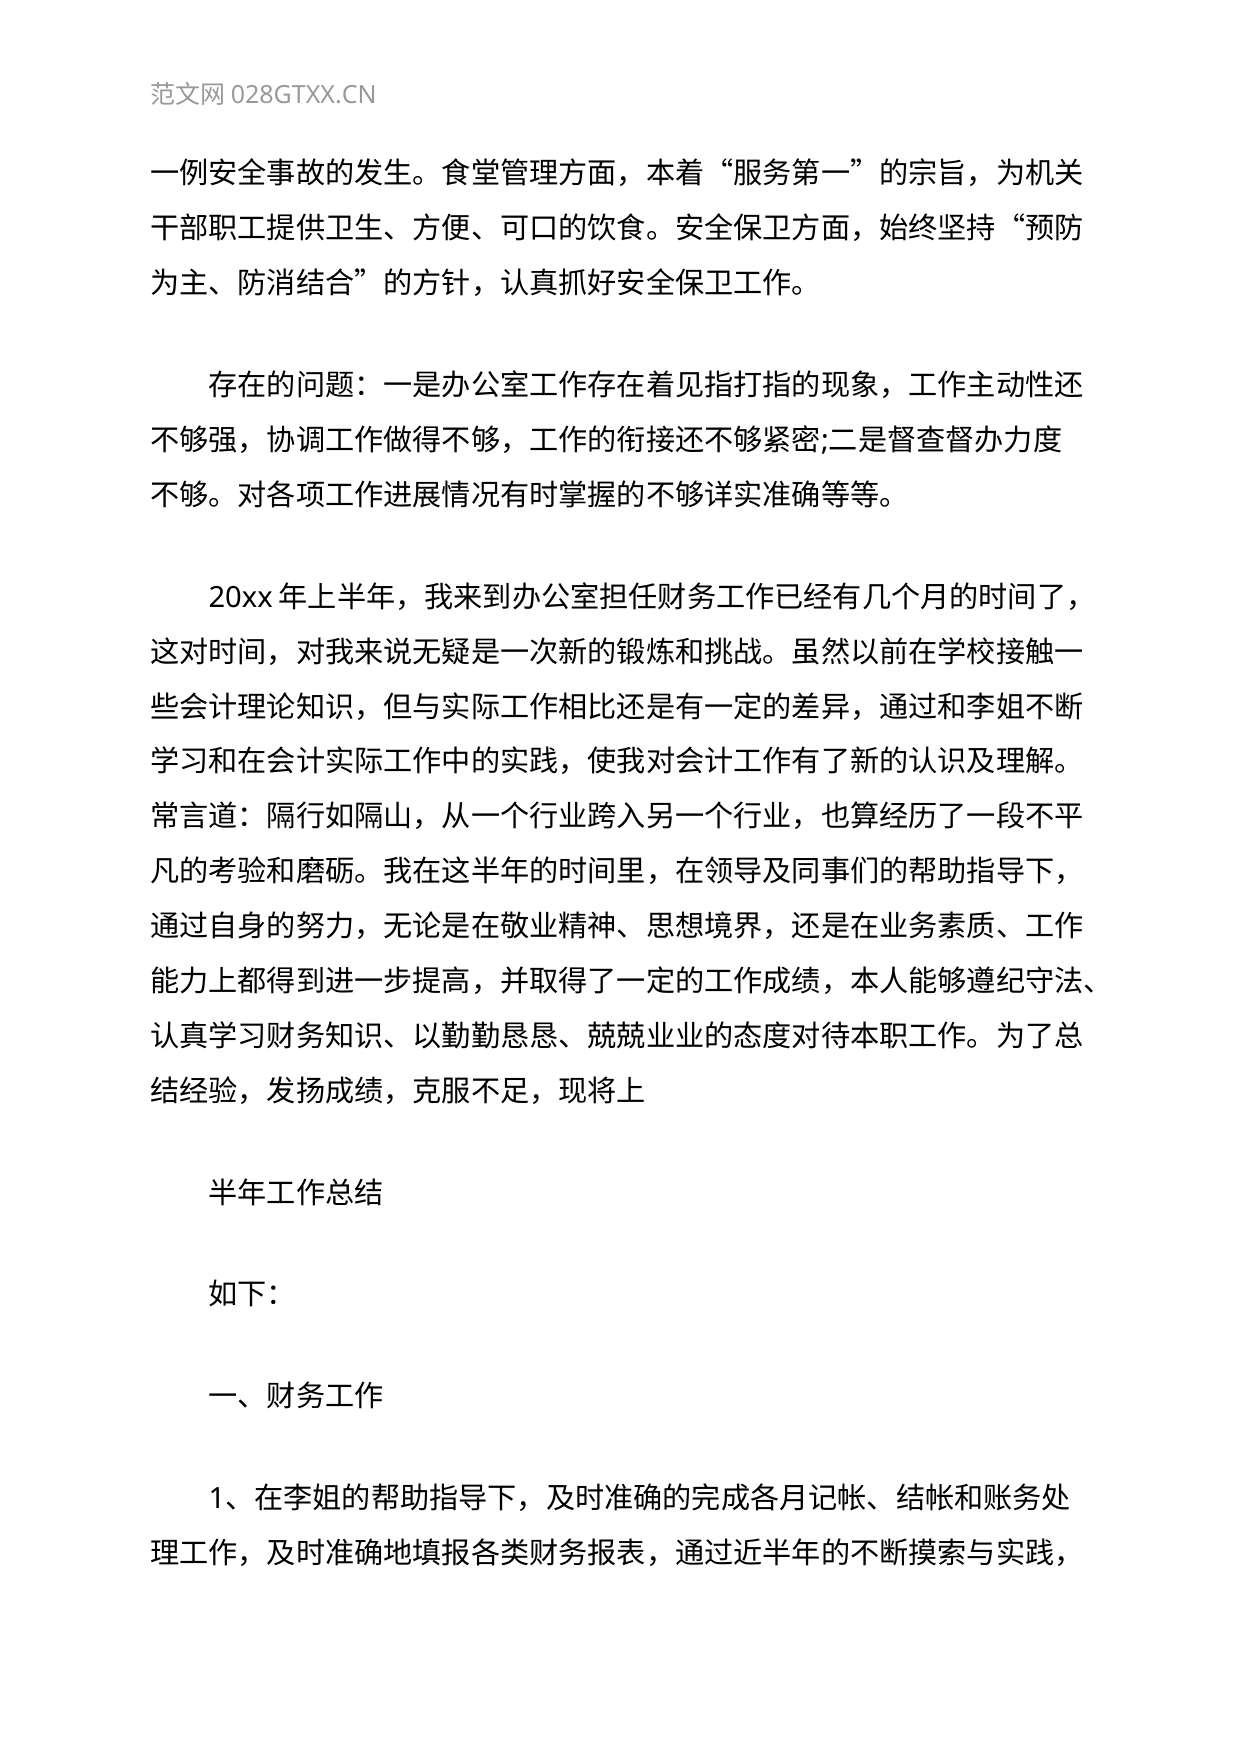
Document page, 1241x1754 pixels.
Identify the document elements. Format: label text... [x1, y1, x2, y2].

text 如下： [150, 1271, 1090, 1313]
text 存在的问题：一是办公室工作存在着见指打指的现象，工作主动性还不够强，协调工作做得不够，工作的衔接还不够紧密;二是督查督办力度不够。对各项工作进展情况有时掌握的不够详实准确等等。 [150, 362, 1090, 514]
text 20xx年上半年，我来到办公室担任财务工作已经有几个月的时间了，这对时间，对我来说无疑是一次新的锻炼和挑战。虽然以前在学校接触一些会计理论知识，但与实际工作相比还是有一定的差异，通过和李姐不断学习和在会计实际工作中的实践，使我对会计工作有了新的认识及理解。常言道：隔行如隔山，从一个行业跨入另一个行业，也算经历了一段不平凡的考验和磨砺。我在这半年的时间里，在领导及同事们的帮助指导下，通过自身的努力，无论是在敬业精神、思想境界，还是在业务素质、工作能力上都得到进一步提高，并取得了一定的工作成绩，本人能够遵纪守法、认真学习财务知识、以勤勤恳恳、兢兢业业的态度对待本职工作。为了总结经验，发扬成绩，克服不足，现将上 [150, 573, 1090, 1110]
text 一、财务工作 [150, 1373, 1090, 1415]
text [150, 150, 1090, 302]
text 半年工作总结 [150, 1169, 1090, 1211]
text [150, 1474, 1090, 1572]
